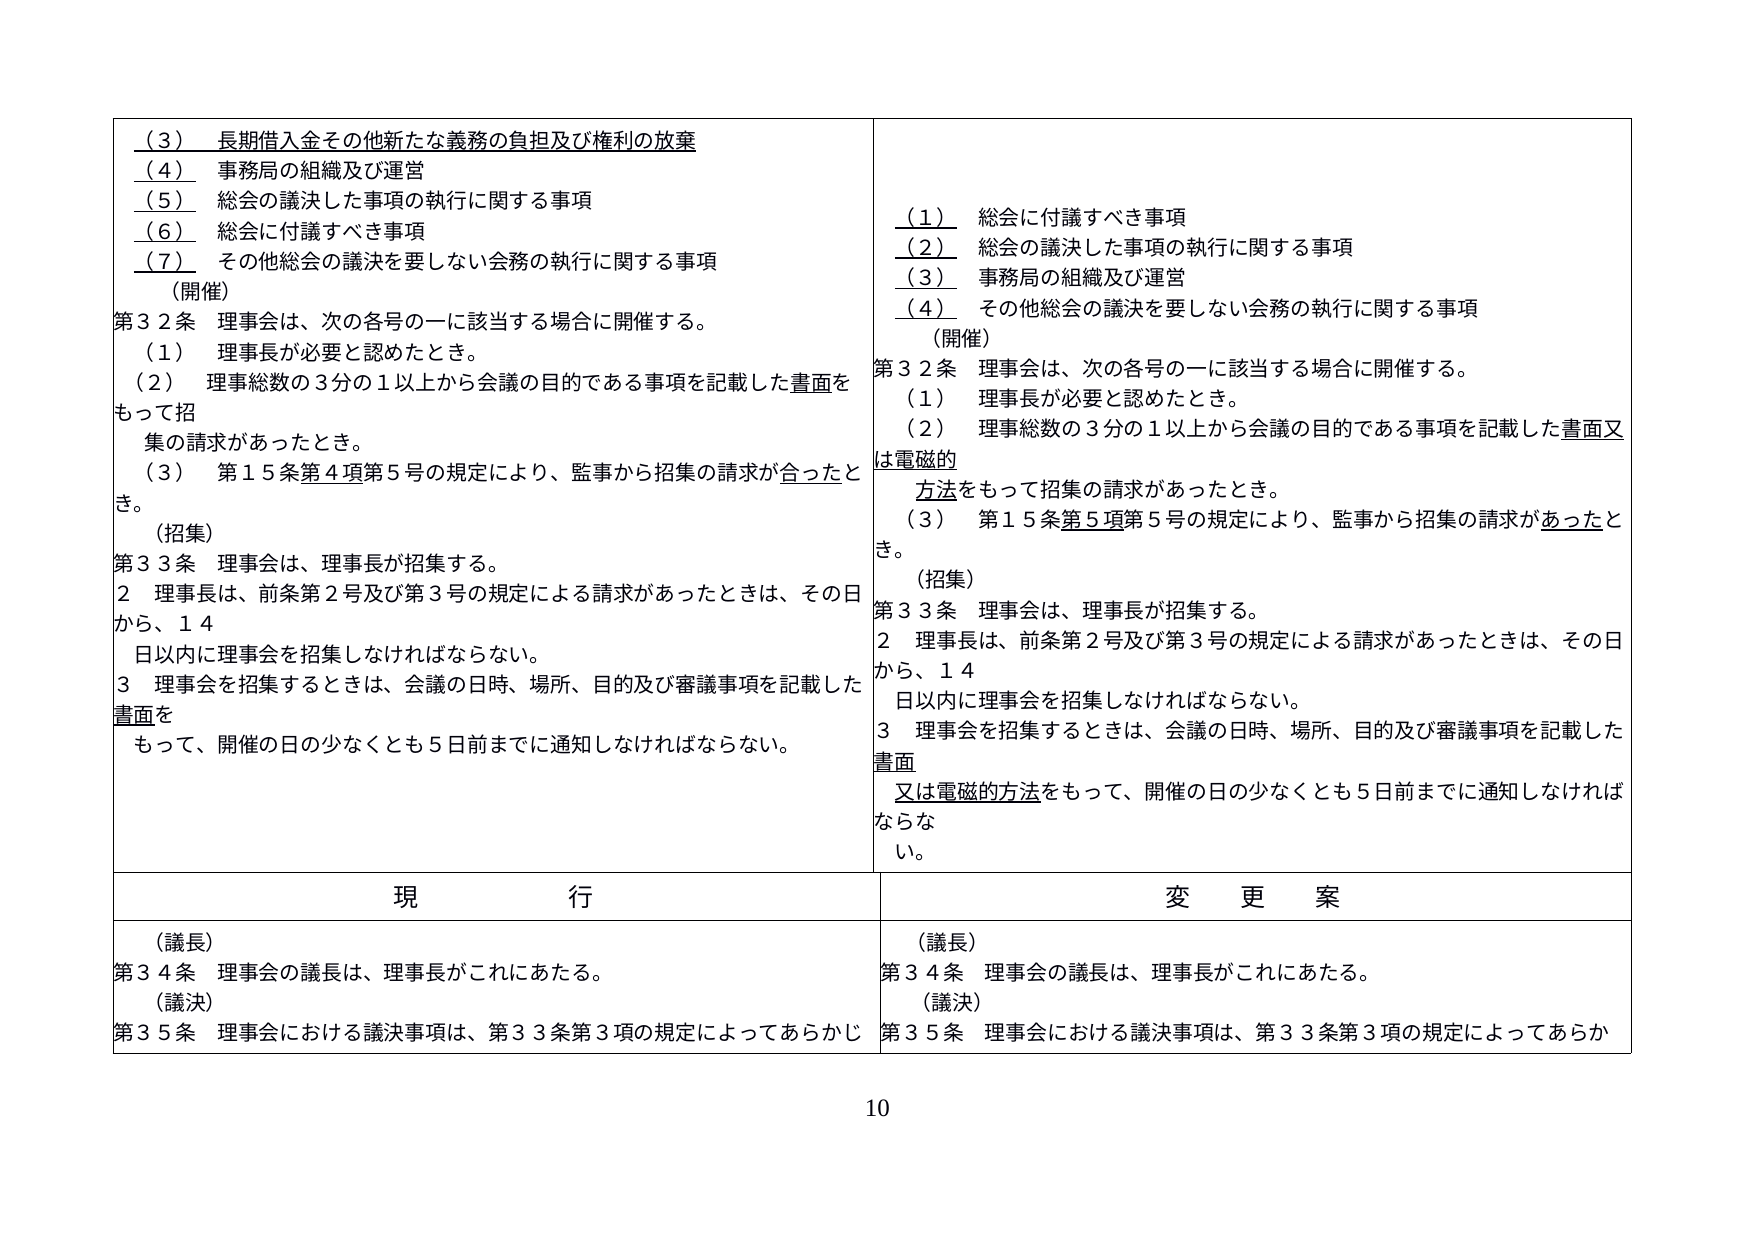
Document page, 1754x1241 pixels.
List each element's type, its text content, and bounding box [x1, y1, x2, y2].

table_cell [114, 921, 880, 1053]
table_cell 変 更 案 [881, 873, 1631, 920]
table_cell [881, 921, 1631, 1053]
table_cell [114, 119, 873, 872]
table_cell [874, 119, 1631, 872]
table_cell 現 行 [114, 873, 880, 920]
